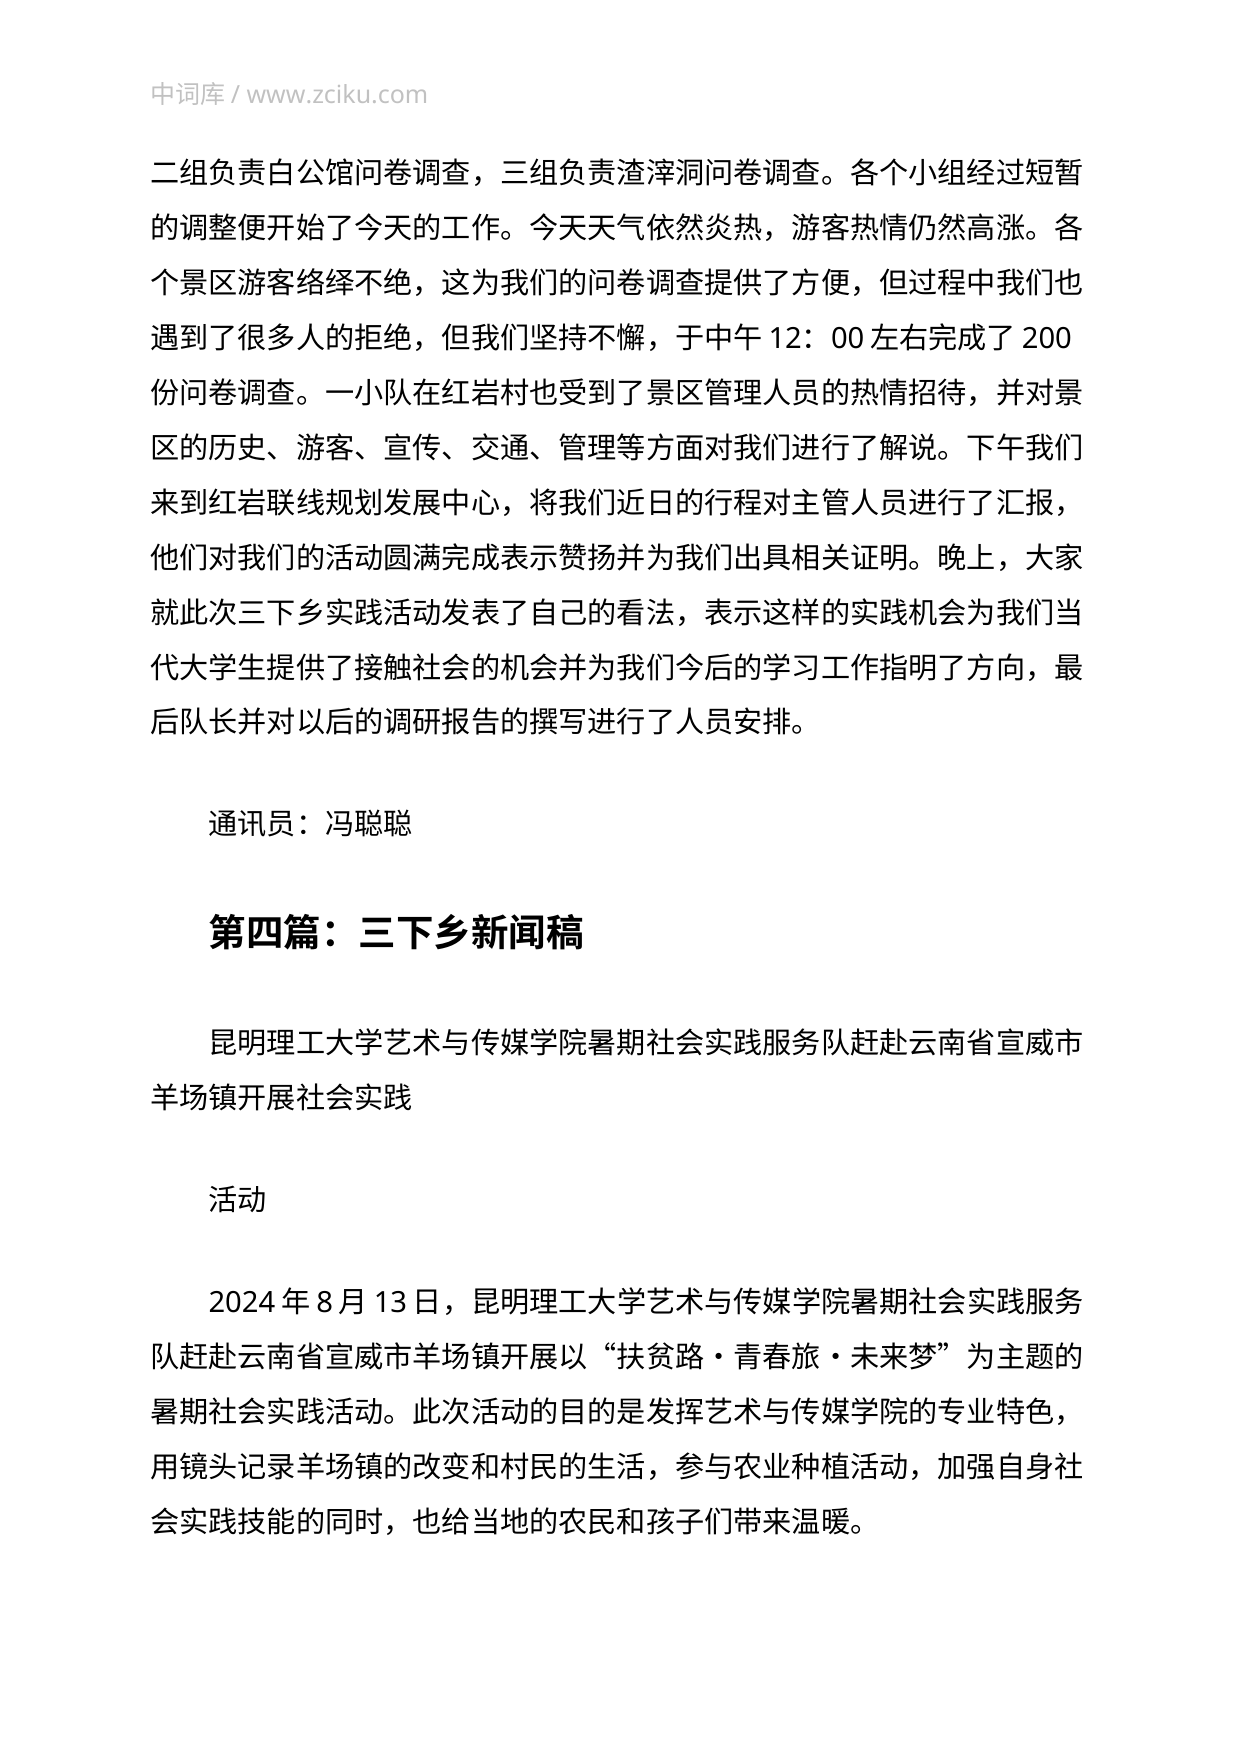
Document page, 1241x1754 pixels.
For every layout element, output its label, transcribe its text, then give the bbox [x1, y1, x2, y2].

text 活动 [150, 1177, 1090, 1219]
text 2024年8月13日，昆明理工大学艺术与传媒学院暑期社会实践服务队赶赴云南省宣威市羊场镇开展以“扶贫路•青春旅•未来梦”为主题的暑期社会实践活动。此次活动的目的是发挥艺术与传媒学院的专业特色，用镜头记录羊场镇的改变和村民的生活，参与农业种植活动，加强自身社会实践技能的同时，也给当地的农民和孩子们带来温暖。 [150, 1278, 1090, 1540]
text 通讯员：冯聪聪 [150, 801, 1090, 843]
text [150, 150, 1090, 741]
text 第四篇：三下乡新闻稿 [150, 903, 1090, 957]
text 昆明理工大学艺术与传媒学院暑期社会实践服务队赶赴云南省宣威市羊场镇开展社会实践 [150, 1020, 1090, 1117]
